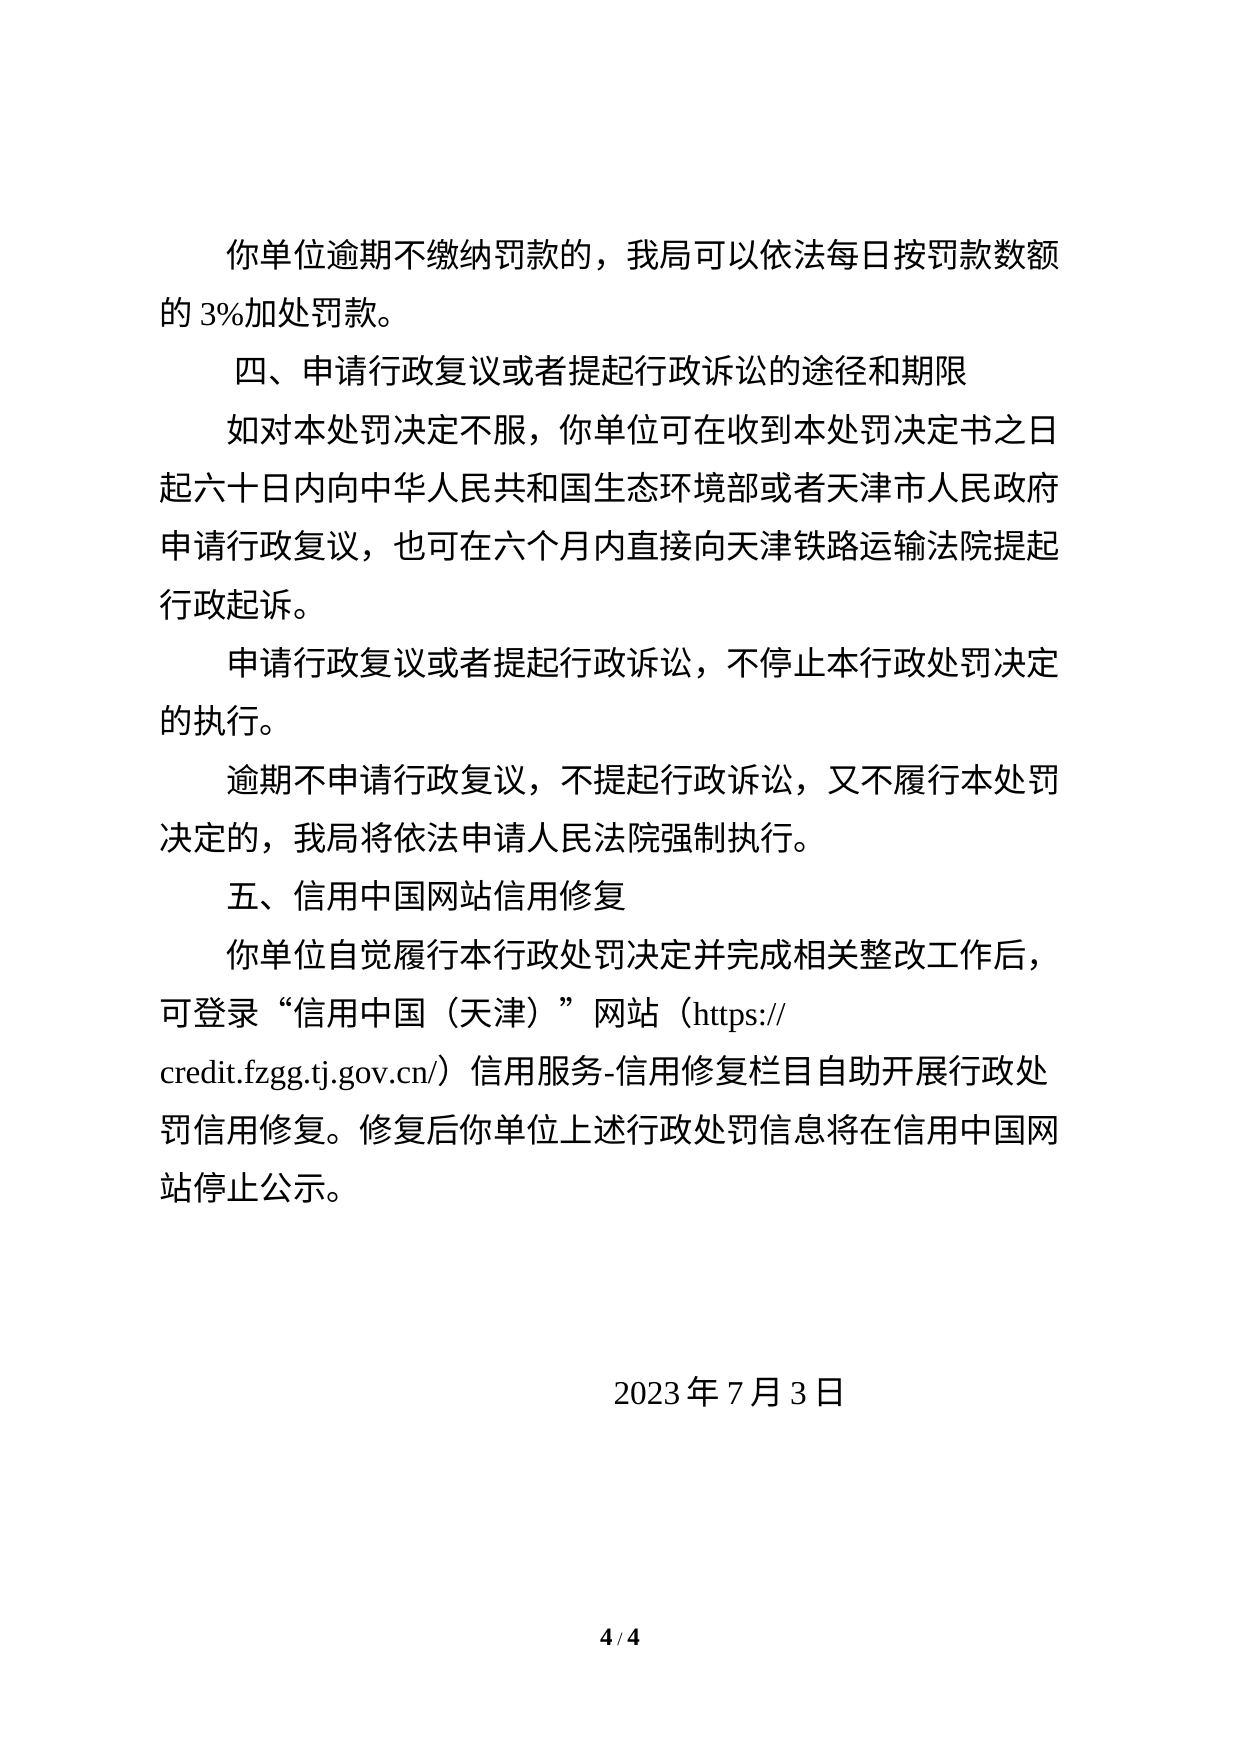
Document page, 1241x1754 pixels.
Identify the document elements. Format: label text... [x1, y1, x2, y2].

text 2023年7月3日 [159, 1358, 1075, 1416]
text 如对本处罚决定不服，你单位可在收到本处罚决定书之日起六十日内向中华人民共和国生态环境部或者天津市人民政府申请行政复议，也可在六个月内直接向天津铁路运输法院提起行政起诉。 [159, 396, 1075, 629]
text 申请行政复议或者提起行政诉讼，不停止本行政处罚决定的执行。 [159, 629, 1075, 746]
text 五、信用中国网站信用修复 [159, 862, 1075, 921]
text 你单位自觉履行本行政处罚决定并完成相关整改工作后，可登录“信用中国（天津）”网站（https://credit.fzgg.tj.gov.cn/）信用服务-信用修复栏目自助开展行政处罚信用修复。修复后你单位上述行政处罚信息将在信用中国网站停止公示。 [159, 921, 1075, 1212]
text 四、申请行政复议或者提起行政诉讼的途径和期限 [159, 337, 1075, 396]
text 你单位逾期不缴纳罚款的，我局可以依法每日按罚款数额的3%加处罚款。 [159, 221, 1075, 337]
text 逾期不申请行政复议，不提起行政诉讼，又不履行本处罚决定的，我局将依法申请人民法院强制执行。 [159, 746, 1075, 862]
